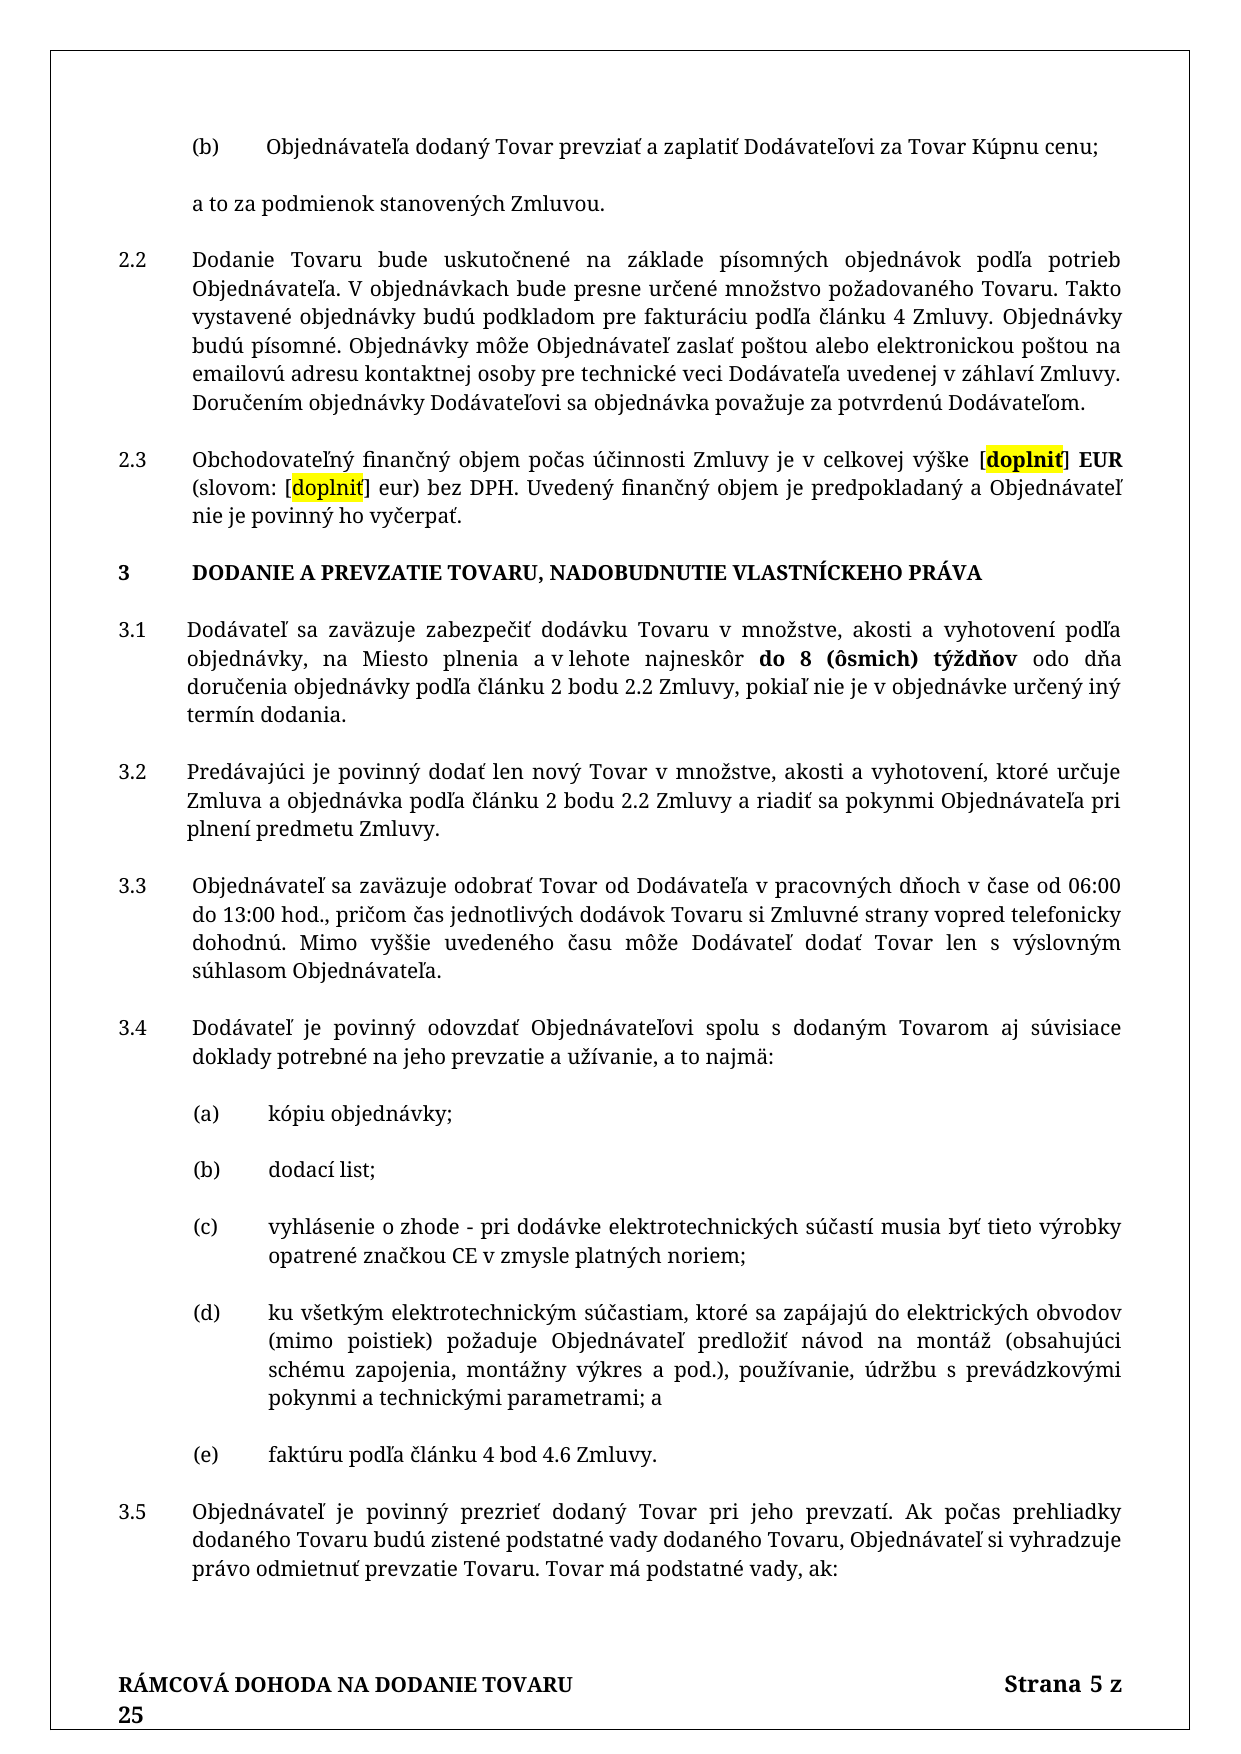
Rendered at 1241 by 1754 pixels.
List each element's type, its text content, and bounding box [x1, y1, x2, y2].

list DODANIE A PREVZATIE TOVARU, NADOBUDNUTIE VLASTNÍCKEHO PRÁVA [118, 558, 1122, 587]
list Dodanie Tovaru bude uskutočnené na základe písomných objednávok podľa potrieb Objednávateľa. V objednávkach bude presne určené množstvo požadovaného Tovaru. Takto vystavené objednávky budú podkladom pre fakturáciu podľa článku 4 Zmluvy. Objednávky budú písomné. Objednávky môže Objednávateľ zaslať poštou alebo elektronickou poštou na emailovú adresu kontaktnej osoby pre technické veci Dodávateľa uvedenej v záhlaví Zmluvy. Doručením objednávky Dodávateľovi sa objednávka považuje za potvrdenú Dodávateľom. [118, 246, 1122, 416]
list Objednávateľa dodaný Tovar prevziať a zaplatiť Dodávateľovi za Tovar Kúpnu cenu; [192, 132, 1122, 160]
list dodací list; [193, 1156, 1122, 1184]
list Objednávateľ je povinný prezrieť dodaný Tovar pri jeho prevzatí. Ak počas prehliadky dodaného Tovaru budú zistené podstatné vady dodaného Tovaru, Objednávateľ si vyhradzuje právo odmietnuť prevzatie Tovaru. Tovar má podstatné vady, ak: [118, 1497, 1122, 1582]
list Dodávateľ je povinný odovzdať Objednávateľovi spolu s dodaným Tovarom aj súvisiace doklady potrebné na jeho prevzatie a užívanie, a to najmä: [118, 1013, 1122, 1070]
list Dodávateľ sa zaväzuje zabezpečiť dodávku Tovaru v množstve, akosti a vyhotovení podľa objednávky, na Miesto plnenia a v lehote najneskôr do 8 (ôsmich) týždňov odo dňa doručenia objednávky podľa článku 2 bodu 2.2 Zmluvy, pokiaľ nie je v objednávke určený iný termín dodania. [118, 615, 1122, 729]
list Predávajúci je povinný dodať len nový Tovar v množstve, akosti a vyhotovení, ktoré určuje Zmluva a objednávka podľa článku 2 bodu 2.2 Zmluvy a riadiť sa pokynmi Objednávateľa pri plnení predmetu Zmluvy. [118, 757, 1122, 843]
list kópiu objednávky; [193, 1099, 1122, 1127]
list faktúru podľa článku 4 bod 4.6 Zmluvy. [193, 1440, 1122, 1468]
list vyhlásenie o zhode - pri dodávke elektrotechnických súčastí musia byť tieto výrobky opatrené značkou CE v zmysle platných noriem; [193, 1212, 1122, 1269]
list ku všetkým elektrotechnickým súčastiam, ktoré sa zapájajú do elektrických obvodov (mimo poistiek) požaduje Objednávateľ predložiť návod na montáž (obsahujúci schému zapojenia, montážny výkres a pod.), používanie, údržbu s prevádzkovými pokynmi a technickými parametrami; a [193, 1298, 1122, 1412]
text a to za podmienok stanovených Zmluvou. [118, 189, 1122, 217]
list Objednávateľ sa zaväzuje odobrať Tovar od Dodávateľa v pracovných dňoch v čase od 06:00 do 13:00 hod., pričom čas jednotlivých dodávok Tovaru si Zmluvné strany vopred telefonicky dohodnú. Mimo vyššie uvedeného času môže Dodávateľ dodať Tovar len s výslovným súhlasom Objednávateľa. [118, 871, 1122, 985]
list Obchodovateľný finančný objem počas účinnosti Zmluvy je v celkovej výške [doplniť] EUR (slovom: [doplniť] eur) bez DPH. Uvedený finančný objem je predpokladaný a Objednávateľ nie je povinný ho vyčerpať. [118, 445, 1122, 530]
